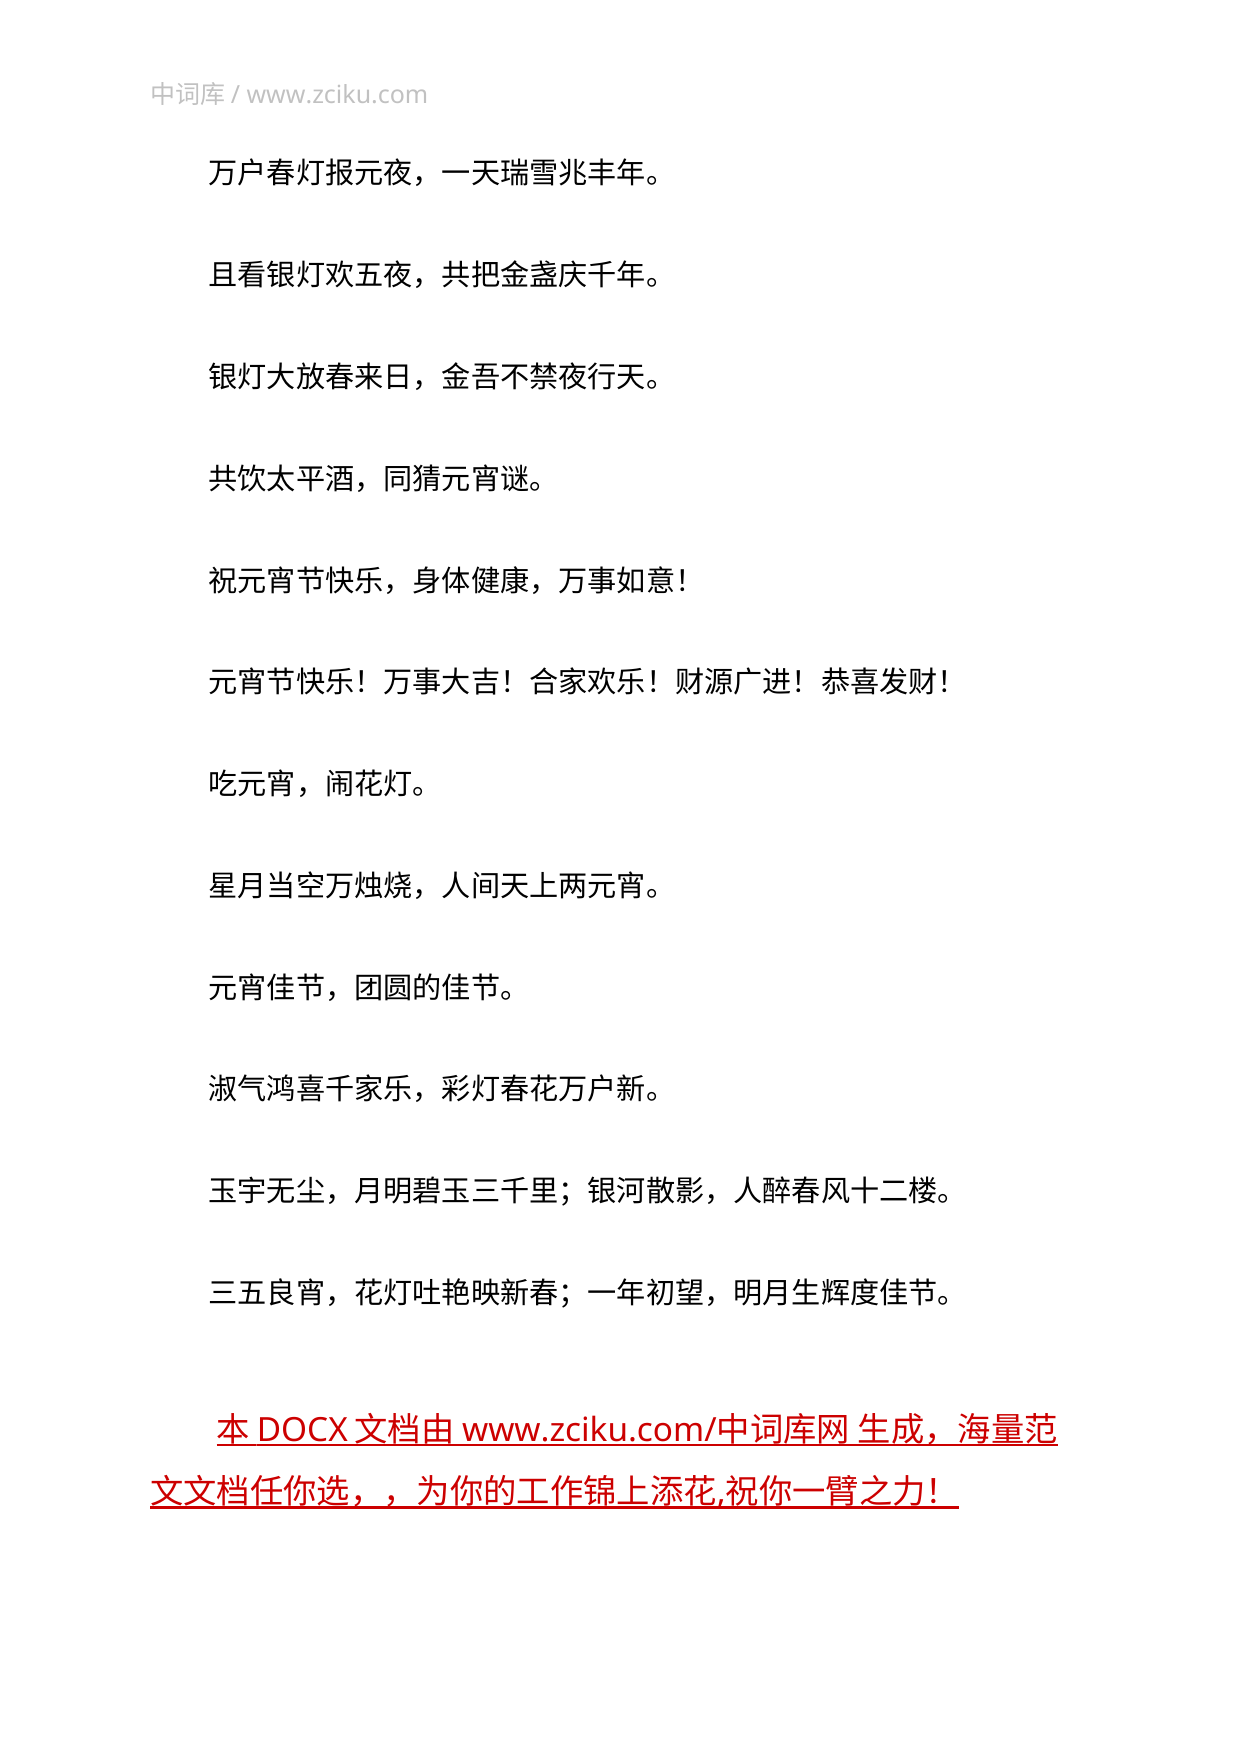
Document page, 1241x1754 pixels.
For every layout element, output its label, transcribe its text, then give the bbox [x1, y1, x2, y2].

text 万户春灯报元夜，一天瑞雪兆丰年。 [150, 150, 1090, 192]
text 玉宇无尘，月明碧玉三千里；银河散影，人醉春风十二楼。 [150, 1168, 1090, 1210]
text 祝元宵节快乐，身体健康，万事如意！ [150, 557, 1090, 599]
text 银灯大放春来日，金吾不禁夜行天。 [150, 353, 1090, 396]
text 且看银灯欢五夜，共把金盏庆千年。 [150, 252, 1090, 294]
text 本DOCX文档由 www.zciku.com/中词库网 生成，海量范文文档任你选，，为你的工作锦上添花,祝你一臂之力！ [150, 1402, 1090, 1514]
text 共饮太平酒，同猜元宵谜。 [150, 455, 1090, 498]
text 三五良宵，花灯吐艳映新春；一年初望，明月生辉度佳节。 [150, 1269, 1090, 1312]
text 淑气鸿喜千家乐，彩灯春花万户新。 [150, 1066, 1090, 1108]
text 吃元宵，闹花灯。 [150, 761, 1090, 803]
text 元宵佳节，团圆的佳节。 [150, 964, 1090, 1006]
text 星月当空万烛烧，人间天上两元宵。 [150, 862, 1090, 905]
text 元宵节快乐！万事大吉！合家欢乐！财源广进！恭喜发财！ [150, 659, 1090, 701]
